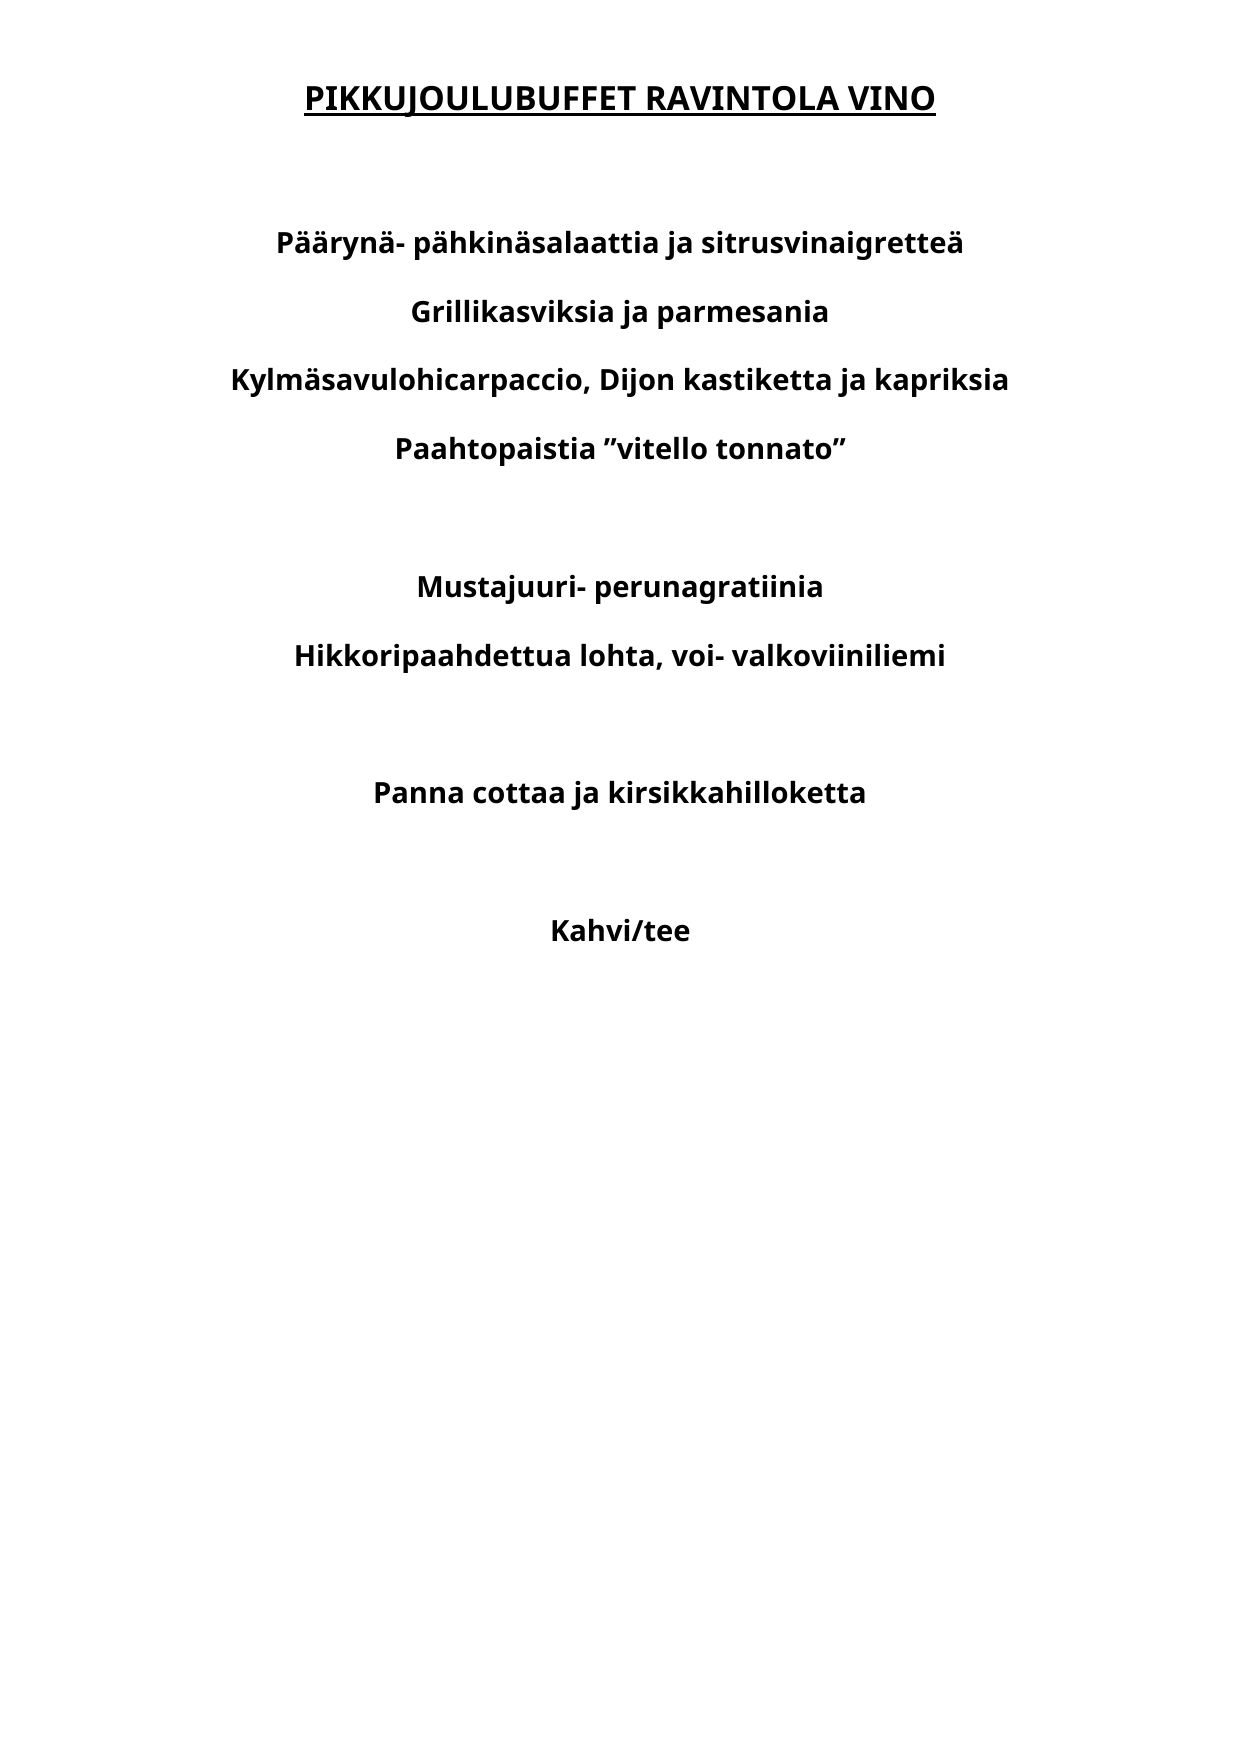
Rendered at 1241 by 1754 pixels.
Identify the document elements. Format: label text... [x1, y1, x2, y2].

text Mustajuuri- perunagratiinia [75, 566, 1165, 606]
text Paahtopaistia ”vitello tonnato” [75, 428, 1165, 468]
text PIKKUJOULUBUFFET RAVINTOLA VINO [75, 75, 1165, 120]
text Kahvi/tee [75, 911, 1165, 950]
text Kylmäsavulohicarpaccio, Dijon kastiketta ja kapriksia [75, 360, 1165, 399]
text Grillikasviksia ja parmesania [75, 291, 1165, 331]
text Hikkoripaahdettua lohta, voi- valkoviiniliemi [75, 635, 1165, 675]
text Päärynä- pähkinäsalaattia ja sitrusvinaigretteä [75, 222, 1165, 262]
text Panna cottaa ja kirsikkahilloketta [75, 773, 1165, 812]
